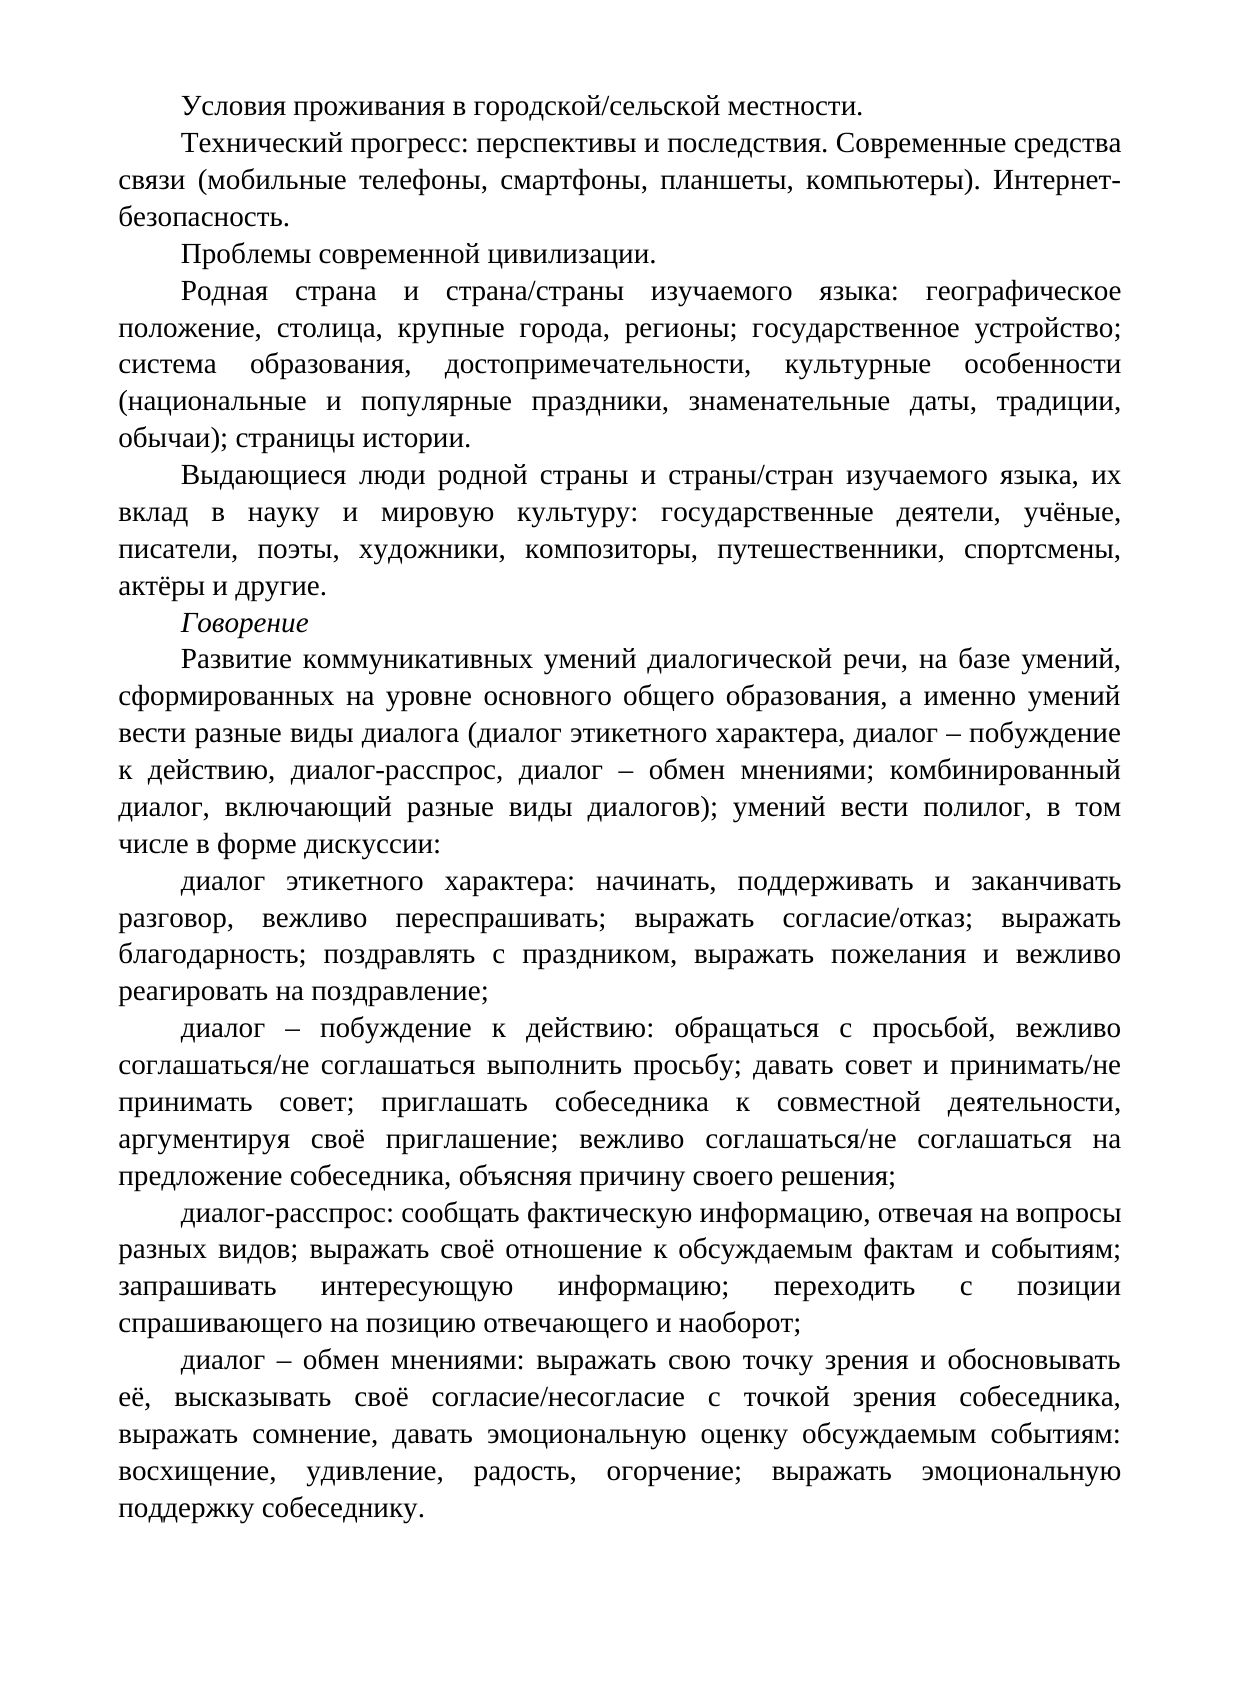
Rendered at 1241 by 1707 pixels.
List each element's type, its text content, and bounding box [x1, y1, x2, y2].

text Выдающиеся люди родной страны и страны/стран изучаемого языка, их вклад в науку и мировую культуру: государственные деятели, учёные, писатели, поэты, художники, композиторы, путешественники, спортсмены, актёры и другие. [118, 457, 1122, 601]
text диалог – побуждение к действию: обращаться с просьбой, вежливо соглашаться/не соглашаться выполнить просьбу; давать совет и принимать/не принимать совет; приглашать собеседника к совместной деятельности, аргументируя своё приглашение; вежливо соглашаться/не соглашаться на предложение собеседника, объясняя причину своего решения; [118, 1010, 1122, 1191]
text диалог-расспрос: сообщать фактическую информацию, отвечая на вопросы разных видов; выражать своё отношение к обсуждаемым фактам и событиям; запрашивать интересующую информацию; переходить с позиции спрашивающего на позицию отвечающего и наоборот; [118, 1195, 1122, 1339]
text Технический прогресс: перспективы и последствия. Современные средства связи (мобильные телефоны, смартфоны, планшеты, компьютеры). Интернет-безопасность. [118, 125, 1122, 233]
text Проблемы современной цивилизации. [118, 236, 1122, 269]
text диалог – обмен мнениями: выражать свою точку зрения и обосновывать её, высказывать своё согласие/несогласие с точкой зрения собеседника, выражать сомнение, давать эмоциональную оценку обсуждаемым событиям: восхищение, удивление, радость, огорчение; выражать эмоциональную поддержку собеседнику. [118, 1342, 1122, 1523]
text Говорение [118, 605, 1122, 638]
text Развитие коммуникативных умений диалогической речи, на базе умений, сформированных на уровне основного общего образования, а именно умений вести разные виды диалога (диалог этикетного характера, диалог – побуждение к действию, диалог-расспрос, диалог – обмен мнениями; комбинированный диалог, включающий разные виды диалогов); умений вести полилог, в том числе в форме дискуссии: [118, 642, 1122, 859]
text диалог этикетного характера: начинать, поддерживать и заканчивать разговор, вежливо переспрашивать; выражать согласие/отказ; выражать благодарность; поздравлять с праздником, выражать пожелания и вежливо реагировать на поздравление; [118, 863, 1122, 1007]
text Условия проживания в городской/сельской местности. [118, 88, 1122, 122]
text Родная страна и страна/страны изучаемого языка: географическое положение, столица, крупные города, регионы; государственное устройство; система образования, достопримечательности, культурные особенности (национальные и популярные праздники, знаменательные даты, традиции, обычаи); страницы истории. [118, 273, 1122, 454]
